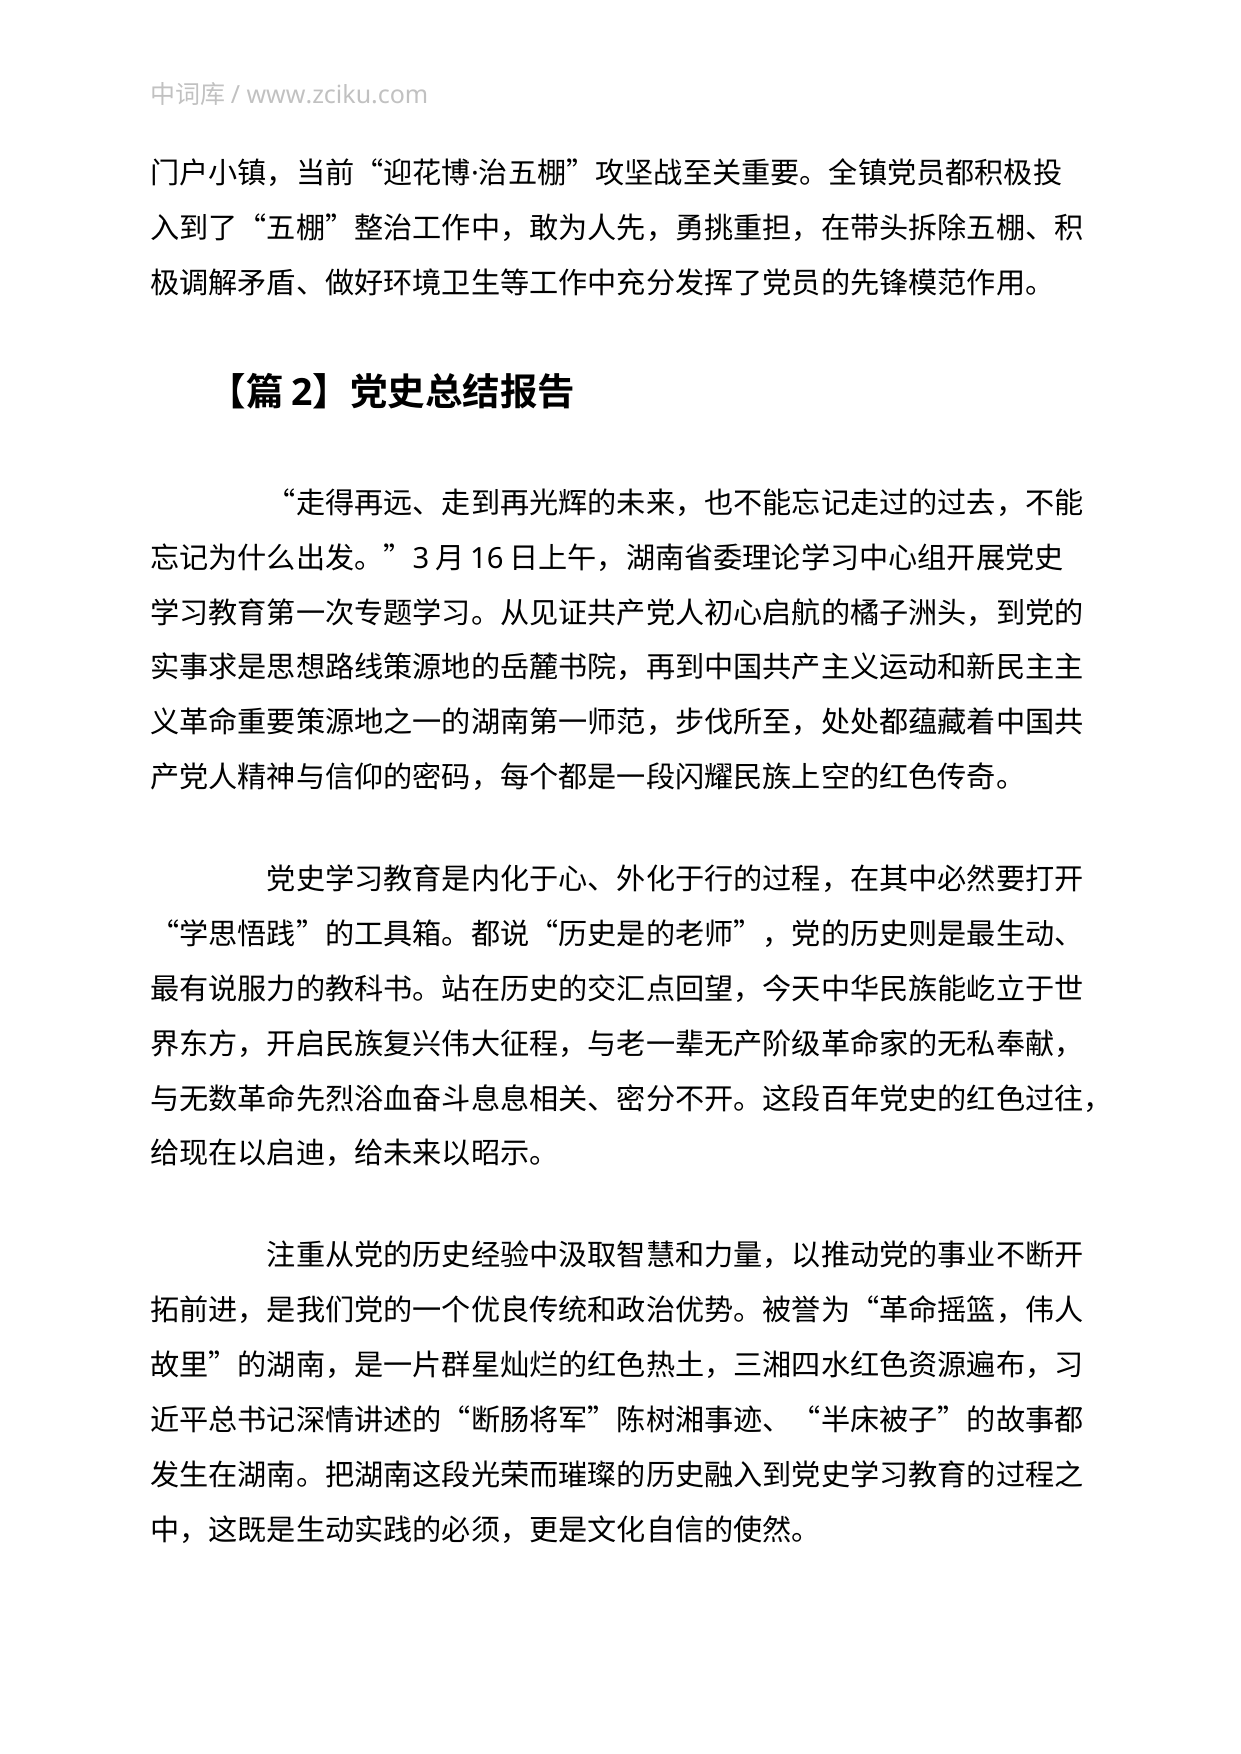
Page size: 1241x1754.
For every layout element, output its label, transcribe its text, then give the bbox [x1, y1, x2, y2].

text “走得再远、走到再光辉的未来，也不能忘记走过的过去，不能忘记为什么出发。”3月16日上午，湖南省委理论学习中心组开展党史学习教育第一次专题学习。从见证共产党人初心启航的橘子洲头，到党的实事求是思想路线策源地的岳麓书院，再到中国共产主义运动和新民主主义革命重要策源地之一的湖南第一师范，步伐所至，处处都蕴藏着中国共产党人精神与信仰的密码，每个都是一段闪耀民族上空的红色传奇。 [150, 479, 1090, 796]
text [150, 150, 1090, 302]
text 注重从党的历史经验中汲取智慧和力量，以推动党的事业不断开拓前进，是我们党的一个优良传统和政治优势。被誉为“革命摇篮，伟人故里”的湖南，是一片群星灿烂的红色热土，三湘四水红色资源遍布，习近平总书记深情讲述的“断肠将军”陈树湘事迹、“半床被子”的故事都发生在湖南。把湖南这段光荣而璀璨的历史融入到党史学习教育的过程之中，这既是生动实践的必须，更是文化自信的使然。 [150, 1232, 1090, 1549]
text 党史学习教育是内化于心、外化于行的过程，在其中必然要打开“学思悟践”的工具箱。都说“历史是的老师”，党的历史则是最生动、最有说服力的教科书。站在历史的交汇点回望，今天中华民族能屹立于世界东方，开启民族复兴伟大征程，与老一辈无产阶级革命家的无私奉献，与无数革命先烈浴血奋斗息息相关、密分不开。这段百年党史的红色过往，给现在以启迪，给未来以昭示。 [150, 856, 1090, 1172]
text 【篇2】党史总结报告 [150, 362, 1090, 416]
